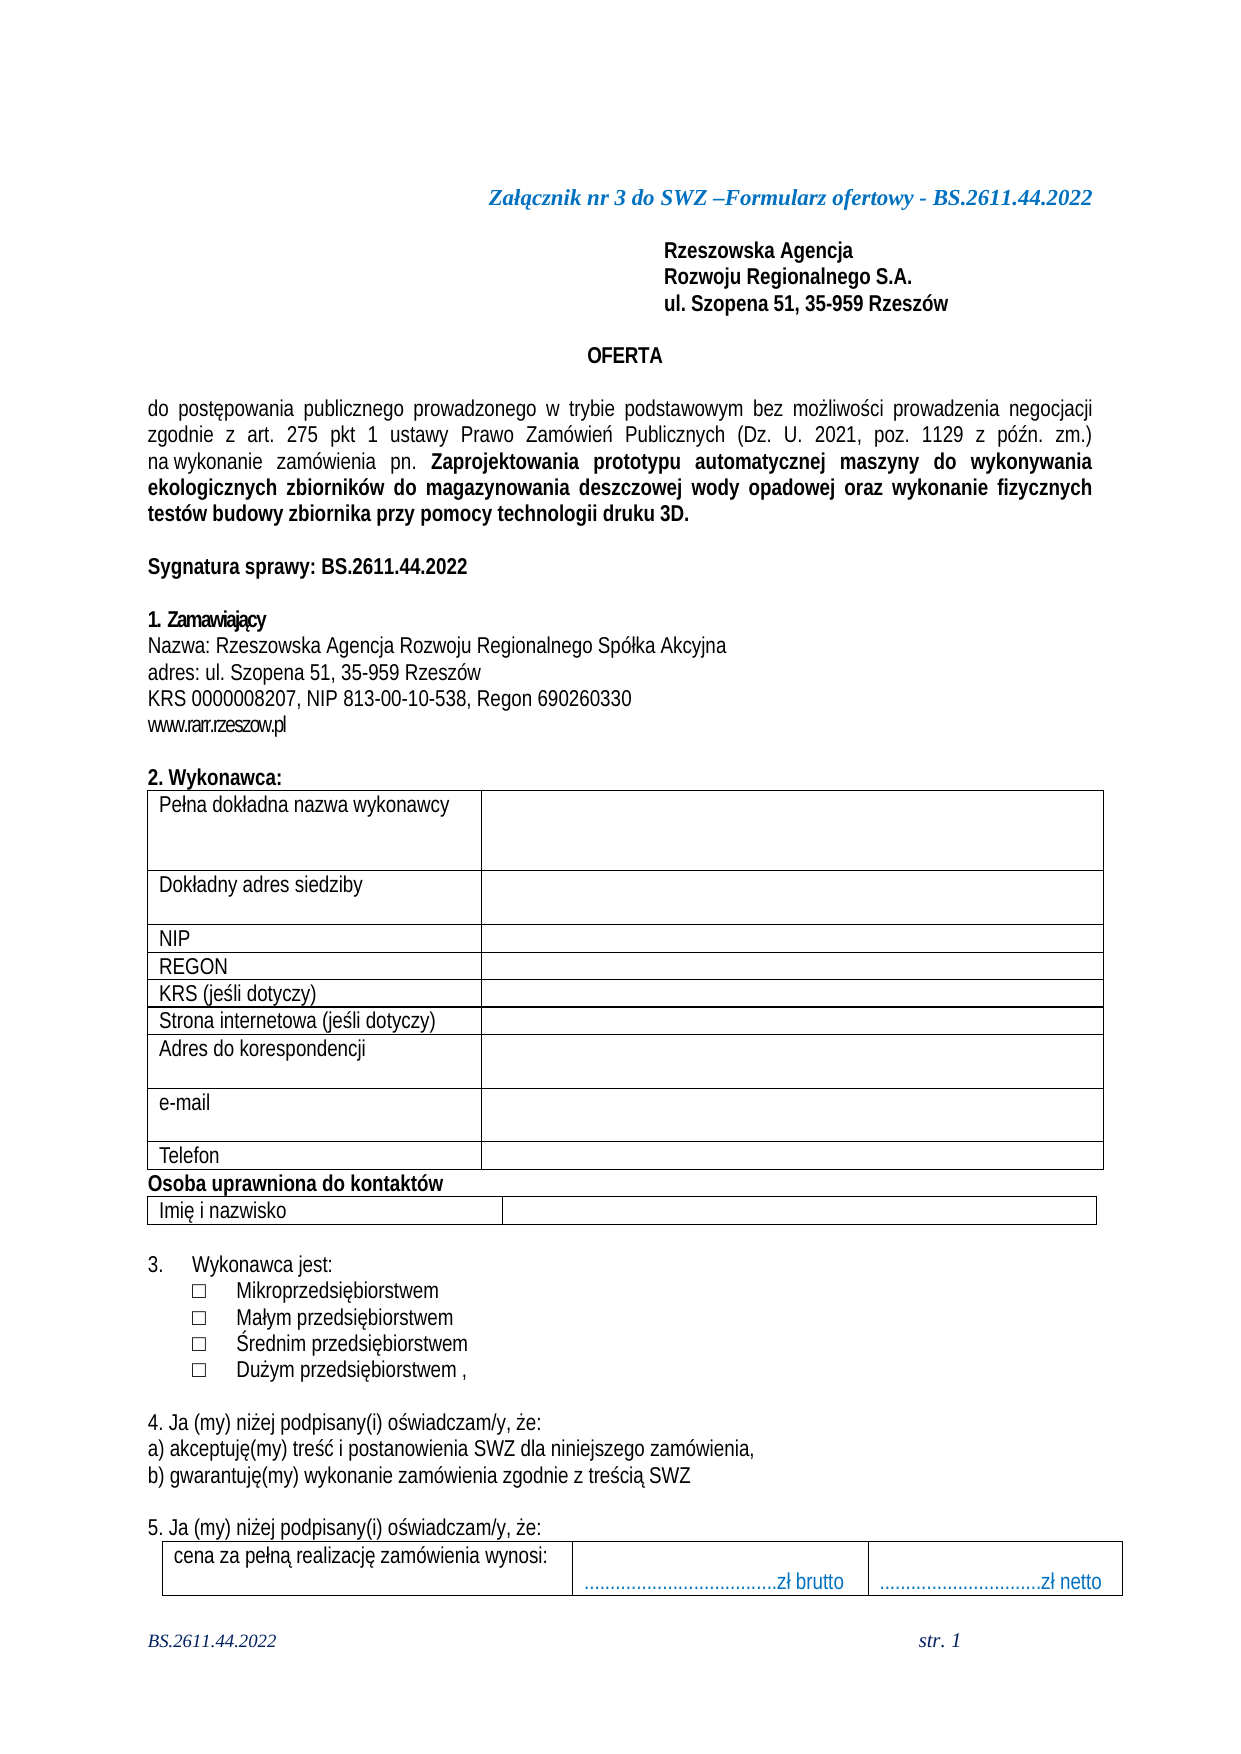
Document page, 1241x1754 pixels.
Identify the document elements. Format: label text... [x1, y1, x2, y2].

table_header [482, 791, 1103, 870]
table_cell Dokładny adres siedziby [148, 871, 481, 924]
text www.rarr.rzeszow.pl [148, 711, 1093, 738]
table_cell [482, 1035, 1103, 1087]
text Osoba uprawniona do kontaktów [148, 1170, 1093, 1196]
text ul. Szopena 51, 35-959 Rzeszów [590, 289, 1093, 316]
text □ Dużym przedsiębiorstwem , [192, 1356, 1093, 1383]
table_cell [482, 1142, 1103, 1169]
table_cell [482, 1008, 1103, 1034]
text □ Średnim przedsiębiorstwem [192, 1330, 1093, 1356]
text 2. Wykonawca: [148, 764, 1093, 790]
text 5. Ja (my) niżej podpisany(i) oświadczam/y, że: [148, 1514, 1093, 1541]
text Rzeszowska Agencja [590, 237, 1093, 263]
table_cell REGON [148, 953, 481, 979]
text 4. Ja (my) niżej podpisany(i) oświadczam/y, że: [148, 1409, 1093, 1435]
table_cell [482, 871, 1103, 924]
table_header Pełna dokładna nazwa wykonawcy [148, 791, 481, 870]
table_cell Adres do korespondencji [148, 1035, 481, 1087]
text 1. Zamawiający [148, 606, 1093, 632]
table_header [503, 1197, 1096, 1223]
text b) gwarantuję(my) wykonanie zamówienia zgodnie z treścią SWZ [148, 1462, 1093, 1488]
text 3. Wykonawca jest: [148, 1251, 1093, 1277]
text Nazwa: Rzeszowska Agencja Rozwoju Regionalnego Spółka Akcyjna [148, 632, 1093, 658]
text Rozwoju Regionalnego S.A. [590, 263, 1093, 289]
table_cell [482, 1089, 1103, 1141]
table_cell [482, 980, 1103, 1006]
table_cell [482, 953, 1103, 979]
table_cell [482, 925, 1103, 952]
text do postępowania publicznego prowadzonego w trybie podstawowym bez możliwości prowadzenia negocjacji zgodnie z art. 275 pkt 1 ustawy Prawo Zamówień Publicznych (Dz. U. 2021, poz. 1129 z późn. zm.) na wykonanie zamówienia pn. Zaprojektowania prototypu automatycznej maszyny do wykonywania ekologicznych zbiorników do magazynowania deszczowej wody opadowej oraz wykonanie fizycznych testów budowy zbiornika przy pomocy technologii druku 3D. [148, 395, 1093, 527]
table_cell NIP [148, 925, 481, 952]
table_cell Telefon [148, 1142, 481, 1169]
text □ Mikroprzedsiębiorstwem [192, 1277, 1093, 1303]
text adres: ul. Szopena 51, 35-959 Rzeszów [148, 658, 1093, 685]
text Sygnatura sprawy: BS.2611.44.2022 [148, 553, 1093, 579]
text a) akceptuję(my) treść i postanowienia SWZ dla niniejszego zamówienia, [148, 1435, 1093, 1462]
text □ Małym przedsiębiorstwem [192, 1303, 1093, 1330]
table_header cena za pełną realizację zamówienia wynosi: [163, 1542, 572, 1594]
table_header Imię i nazwisko [148, 1197, 502, 1223]
table_header .....................................zł brutto [573, 1542, 868, 1594]
text OFERTA [157, 342, 1093, 369]
table_cell e-mail [148, 1089, 481, 1141]
table_cell KRS (jeśli dotyczy) [148, 980, 481, 1006]
table_cell Strona internetowa (jeśli dotyczy) [148, 1008, 481, 1034]
text KRS 0000008207, NIP 813-00-10-538, Regon 690260330 [148, 685, 1093, 711]
text Załącznik nr 3 do SWZ –Formularz ofertowy - BS.2611.44.2022 [148, 184, 1093, 211]
table_header ...............................zł netto [869, 1542, 1122, 1594]
